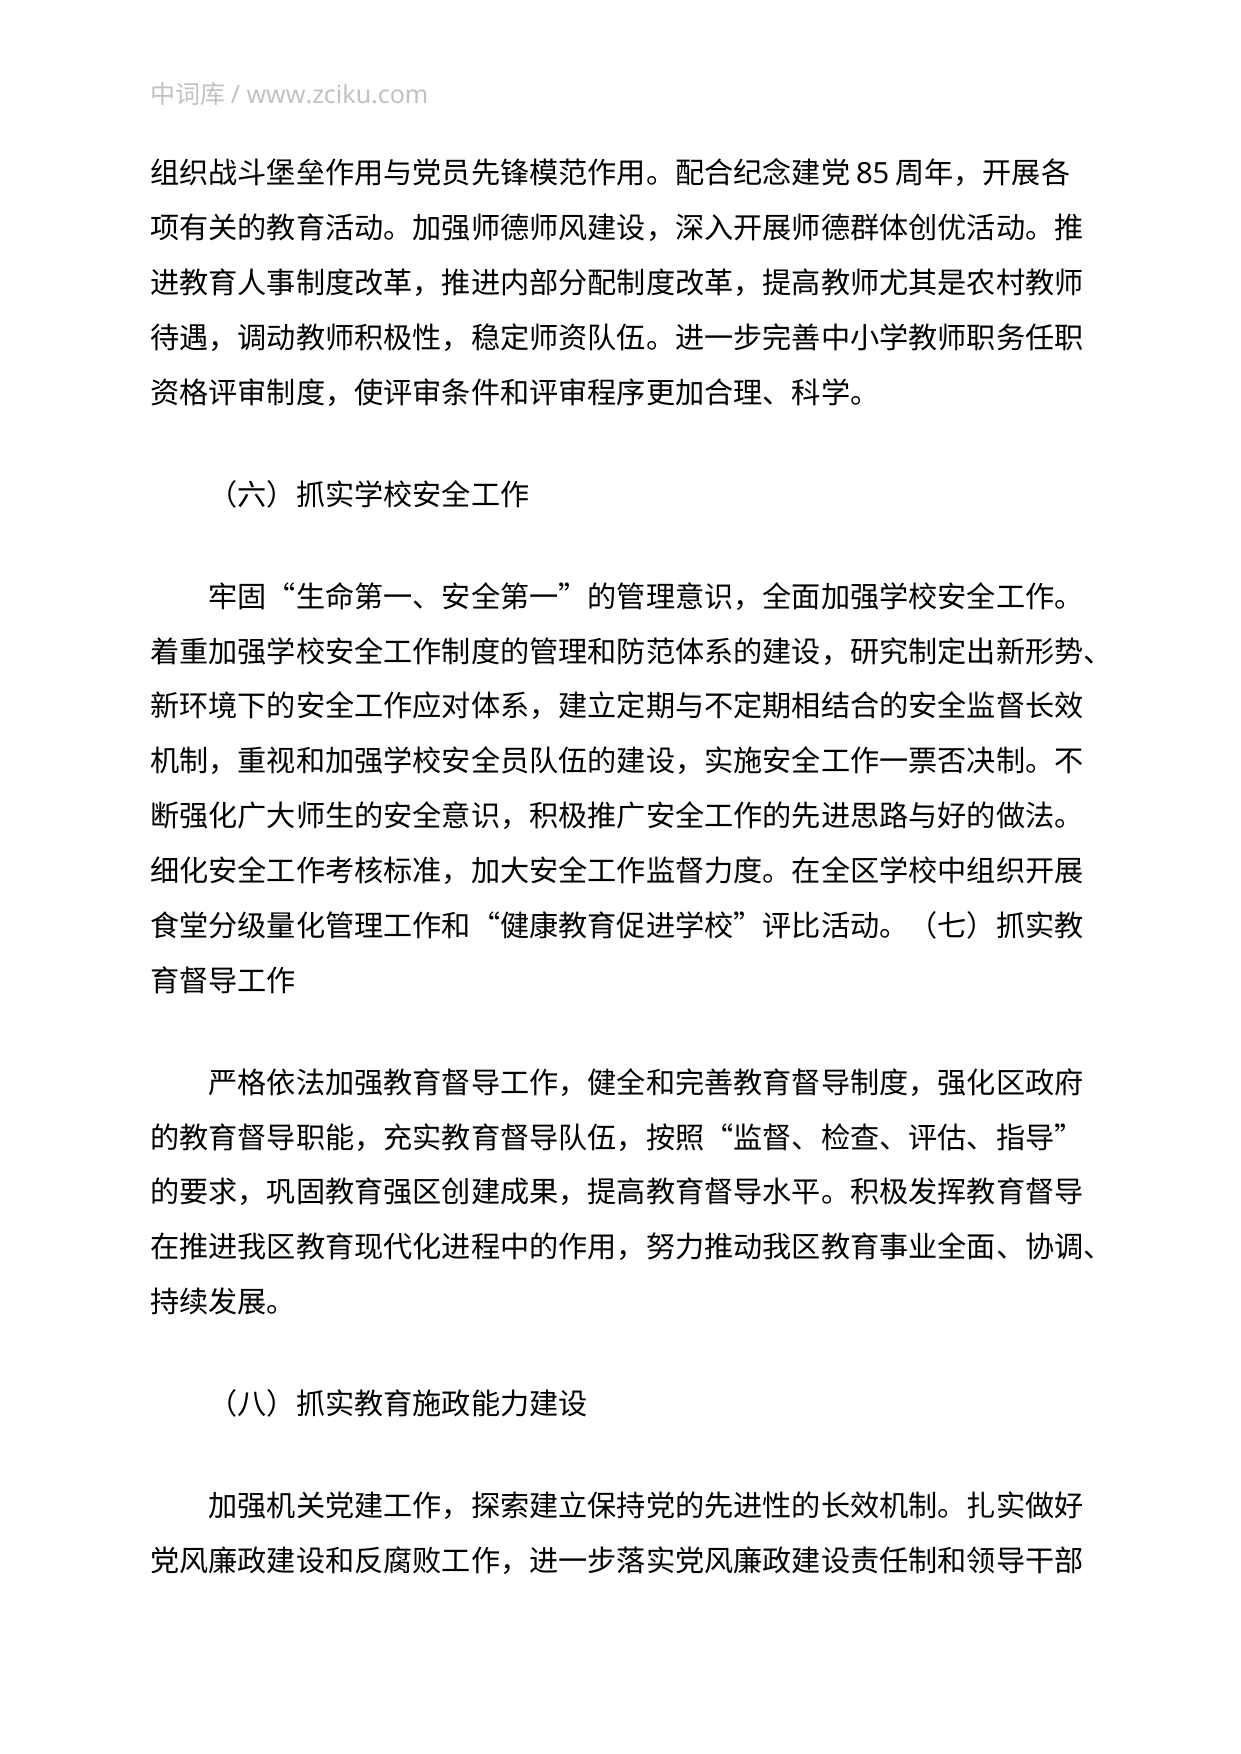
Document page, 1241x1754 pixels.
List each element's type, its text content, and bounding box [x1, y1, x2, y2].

text （六）抓实学校安全工作 [150, 471, 1090, 514]
text 牢固“生命第一、安全第一”的管理意识，全面加强学校安全工作。着重加强学校安全工作制度的管理和防范体系的建设，研究制定出新形势、新环境下的安全工作应对体系，建立定期与不定期相结合的安全监督长效机制，重视和加强学校安全员队伍的建设，实施安全工作一票否决制。不断强化广大师生的安全意识，积极推广安全工作的先进思路与好的做法。细化安全工作考核标准，加大安全工作监督力度。在全区学校中组织开展食堂分级量化管理工作和“健康教育促进学校”评比活动。（七）抓实教育督导工作 [150, 573, 1090, 1000]
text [150, 150, 1090, 412]
text （八）抓实教育施政能力建设 [150, 1381, 1090, 1423]
text 严格依法加强教育督导工作，健全和完善教育督导制度，强化区政府的教育督导职能，充实教育督导队伍，按照“监督、检查、评估、指导”的要求，巩固教育强区创建成果，提高教育督导水平。积极发挥教育督导在推进我区教育现代化进程中的作用，努力推动我区教育事业全面、协调、持续发展。 [150, 1059, 1090, 1321]
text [150, 1482, 1090, 1579]
